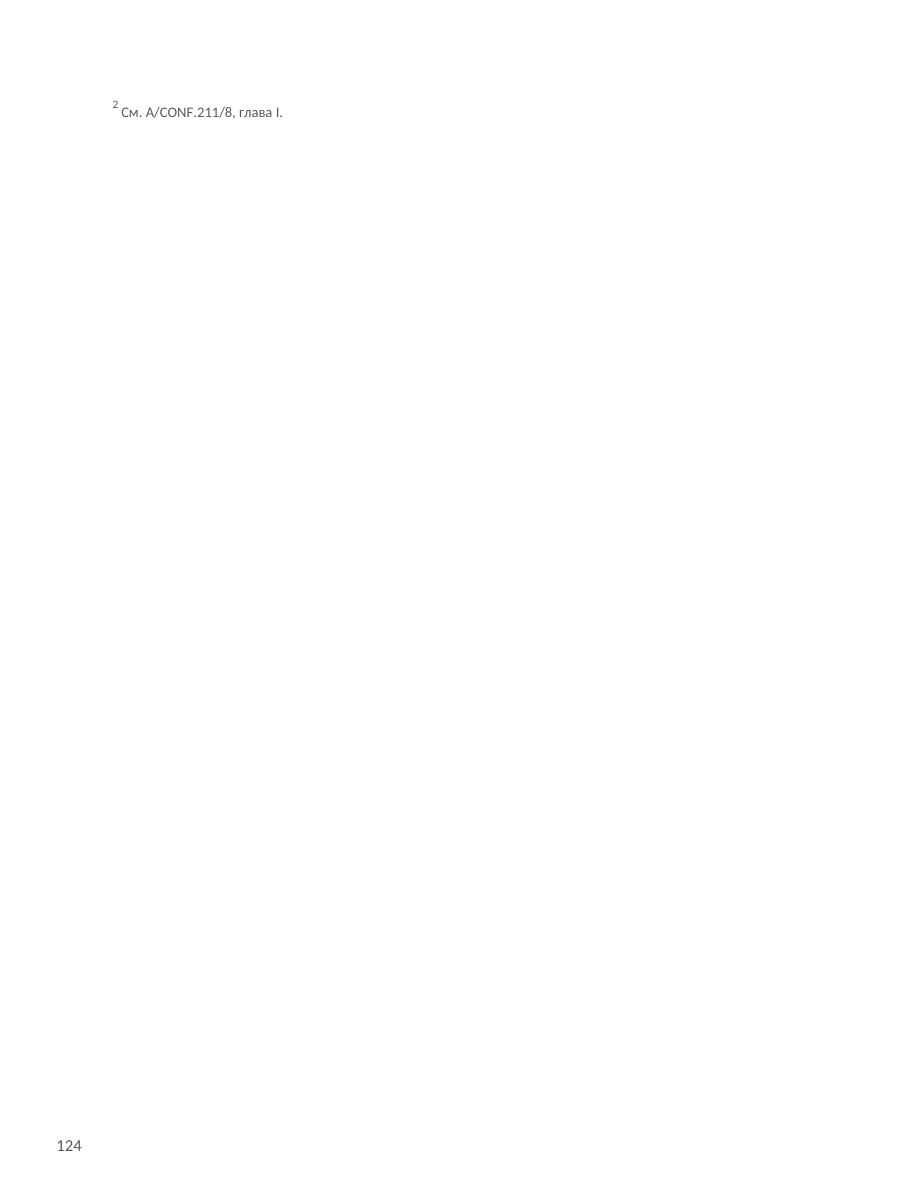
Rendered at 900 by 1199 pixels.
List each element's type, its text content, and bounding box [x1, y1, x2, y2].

text 2 См. A/CONF.211/8, глава I. [112, 100, 808, 121]
